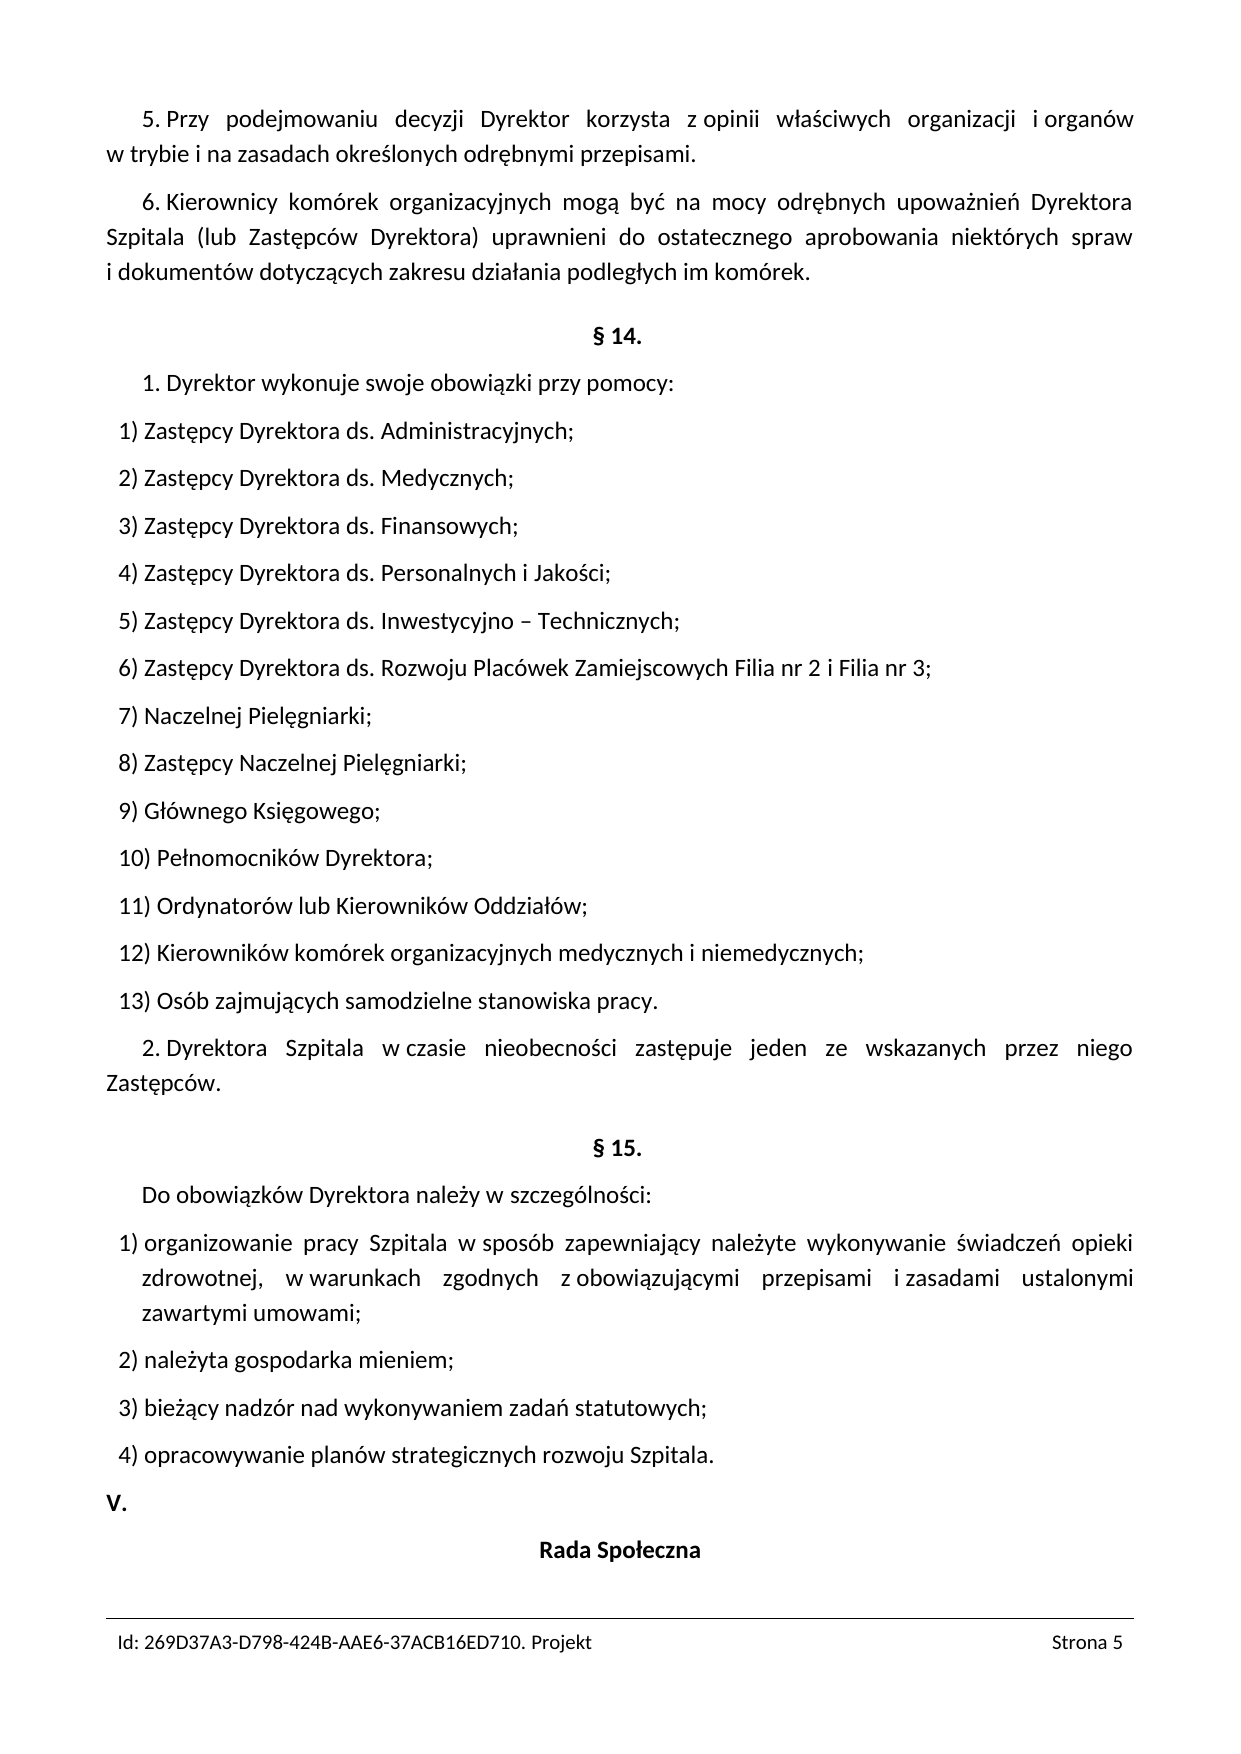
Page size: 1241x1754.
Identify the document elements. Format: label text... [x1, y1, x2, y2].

text 11) Ordynatorów lub Kierowników Oddziałów; [118, 890, 1134, 921]
text 12) Kierowników komórek organizacyjnych medycznych i niemedycznych; [118, 937, 1134, 968]
text 2. Dyrektora Szpitala w czasie nieobecności zastępuje jeden ze wskazanych przez niego Zastępców. [106, 1032, 1134, 1098]
text 2) Zastępcy Dyrektora ds. Medycznych; [118, 462, 1134, 493]
text 5) Zastępcy Dyrektora ds. Inwestycyjno – Technicznych; [118, 605, 1134, 636]
text 4) Zastępcy Dyrektora ds. Personalnych i Jakości; [118, 557, 1134, 588]
text 1) organizowanie pracy Szpitala w sposób zapewniający należyte wykonywanie świadczeń opieki zdrowotnej, w warunkach zgodnych z obowiązującymi przepisami i zasadami ustalonymi zawartymi umowami; [118, 1227, 1134, 1327]
text 1. Dyrektor wykonuje swoje obowiązki przy pomocy: [106, 367, 1134, 398]
text 5. Przy podejmowaniu decyzji Dyrektor korzysta z opinii właściwych organizacji i organów w trybie i na zasadach określonych odrębnymi przepisami. [106, 103, 1134, 169]
text 1) Zastępcy Dyrektora ds. Administracyjnych; [118, 415, 1134, 446]
text 9) Głównego Księgowego; [118, 795, 1134, 826]
text 10) Pełnomocników Dyrektora; [118, 842, 1134, 873]
text 2) należyta gospodarka mieniem; [118, 1344, 1134, 1375]
text 4) opracowywanie planów strategicznych rozwoju Szpitala. [118, 1439, 1134, 1470]
text 3) bieżący nadzór nad wykonywaniem zadań statutowych; [118, 1392, 1134, 1422]
text V. [106, 1487, 1134, 1517]
text 3) Zastępcy Dyrektora ds. Finansowych; [118, 510, 1134, 541]
text Do obowiązków Dyrektora należy w szczególności: [106, 1179, 1134, 1210]
text 7) Naczelnej Pielęgniarki; [118, 700, 1134, 731]
text 6) Zastępcy Dyrektora ds. Rozwoju Placówek Zamiejscowych Filia nr 2 i Filia nr 3; [118, 652, 1134, 683]
text Rada Społeczna [106, 1534, 1134, 1565]
text 6. Kierownicy komórek organizacyjnych mogą być na mocy odrębnych upoważnień Dyrektora Szpitala (lub Zastępców Dyrektora) uprawnieni do ostatecznego aprobowania niektórych spraw i dokumentów dotyczących zakresu działania podległych im komórek. [106, 186, 1134, 286]
text 13) Osób zajmujących samodzielne stanowiska pracy. [118, 985, 1134, 1016]
text § 15. [106, 1132, 1134, 1162]
text § 14. [106, 320, 1134, 351]
text 8) Zastępcy Naczelnej Pielęgniarki; [118, 747, 1134, 778]
